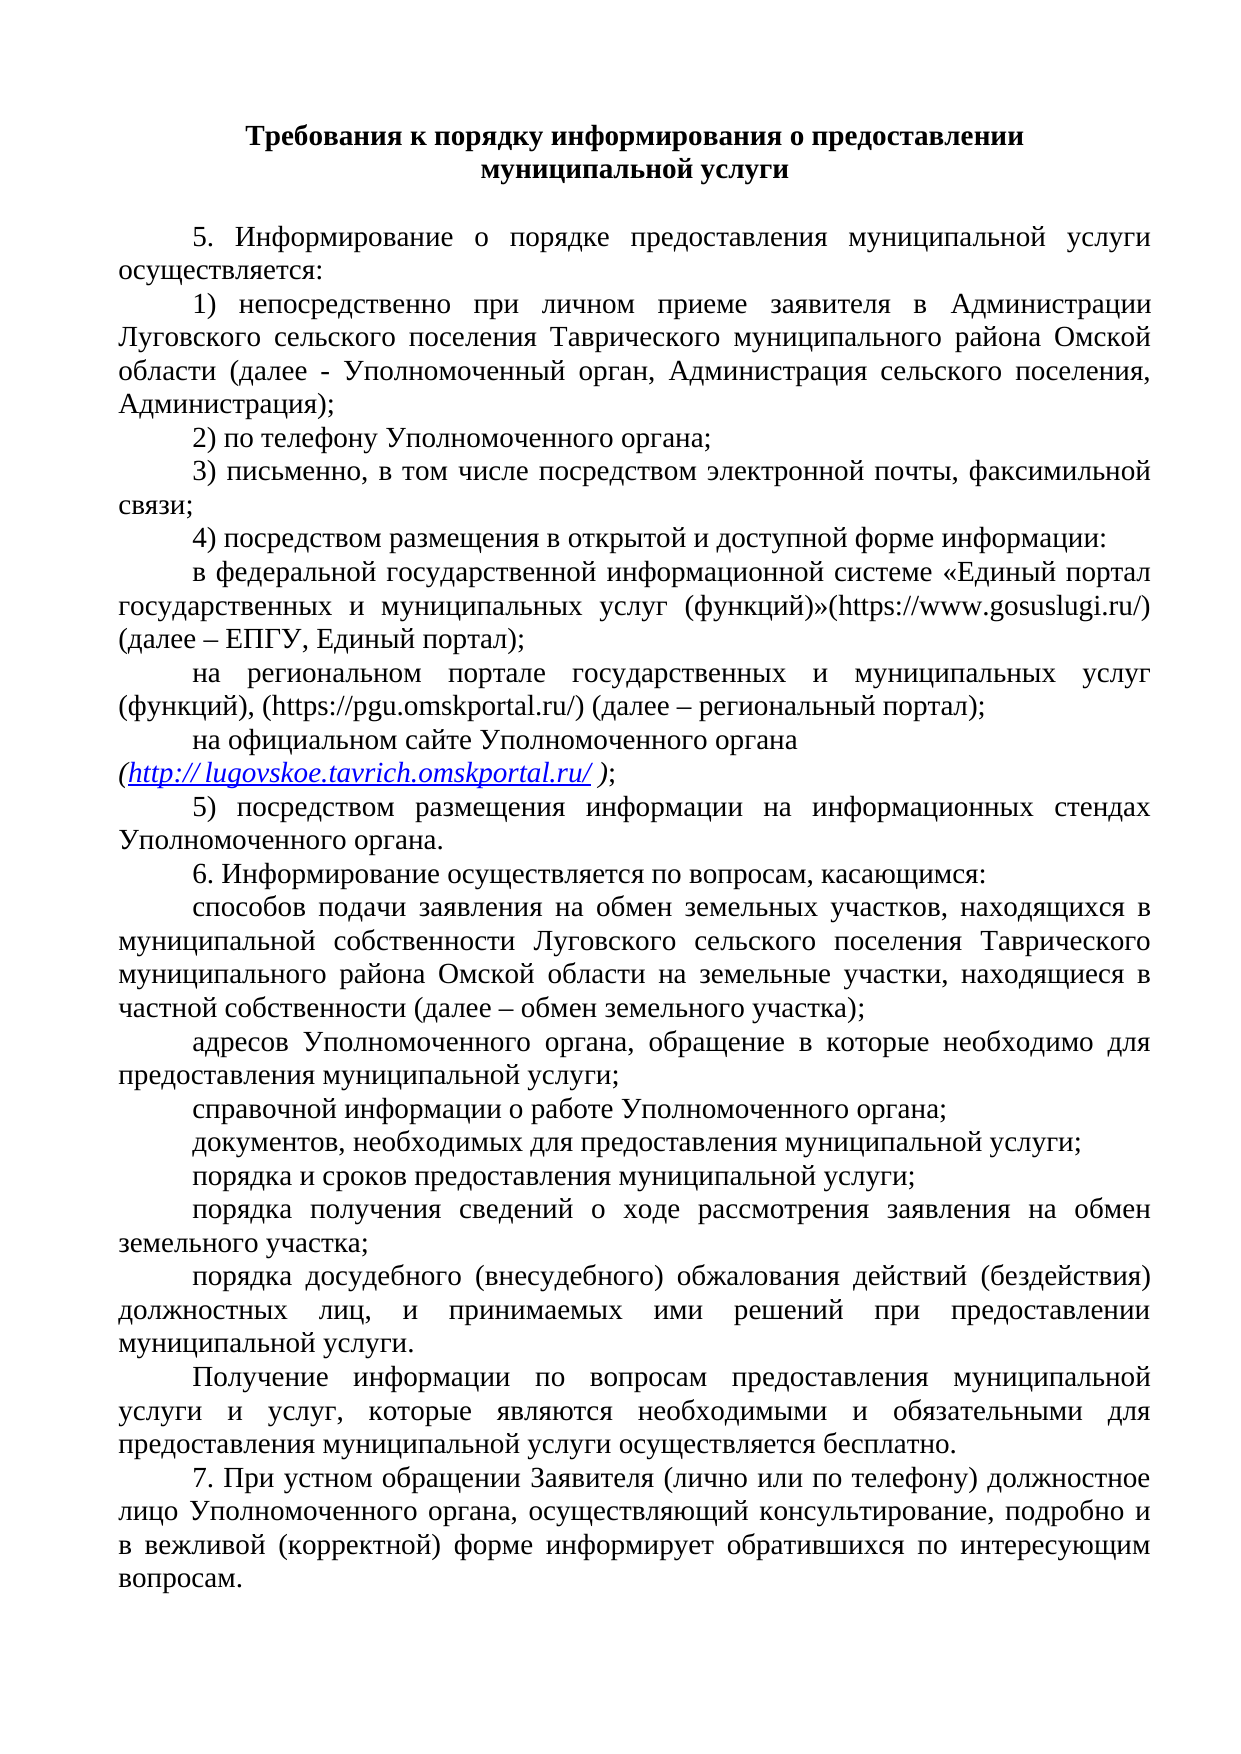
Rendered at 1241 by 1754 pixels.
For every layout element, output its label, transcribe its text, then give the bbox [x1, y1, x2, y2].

text 3) письменно, в том числе посредством электронной почты, факсимильной связи; [118, 453, 1152, 521]
text муниципальной услуги [118, 152, 1152, 185]
text 1) непосредственно при личном приеме заявителя в Администрации Луговского сельского поселения Таврического муниципального района Омской области (далее - Уполномоченный орган, Администрация сельского поселения, Администрация); [118, 286, 1152, 420]
text Требования к порядку информирования о предоставлении [118, 118, 1152, 152]
text 5. Информирование о порядке предоставления муниципальной услуги осуществляется: [118, 219, 1152, 286]
text 6. Информирование осуществляется по вопросам, касающимся: [118, 856, 1152, 889]
text 7. При устном обращении Заявителя (лично или по телефону) должностное лицо Уполномоченного органа, осуществляющий консультирование, подробно и в вежливой (корректной) форме информирует обратившихся по интересующим вопросам. [118, 1460, 1152, 1594]
text на официальном сайте Уполномоченного органа [118, 722, 1152, 755]
text способов подачи заявления на обмен земельных участков, находящихся в муниципальной собственности Луговского сельского поселения Таврического муниципального района Омской области на земельные участки, находящиеся в частной собственности (далее – обмен земельного участка); [118, 889, 1152, 1024]
text (http:// lugovskoe.tavrich.omskportal.ru/ ); [118, 755, 1152, 789]
text порядка досудебного (внесудебного) обжалования действий (бездействия) должностных лиц, и принимаемых ими решений при предоставлении муниципальной услуги. [118, 1258, 1152, 1359]
text Получение информации по вопросам предоставления муниципальной услуги и услуг, которые являются необходимыми и обязательными для предоставления муниципальной услуги осуществляется бесплатно. [118, 1359, 1152, 1460]
text адресов Уполномоченного органа, обращение в которые необходимо для предоставления муниципальной услуги; [118, 1024, 1152, 1091]
text документов, необходимых для предоставления муниципальной услуги; [118, 1124, 1152, 1158]
text 2) по телефону Уполномоченного органа; [118, 420, 1152, 453]
text 4) посредством размещения в открытой и доступной форме информации: [118, 521, 1152, 554]
text 5) посредством размещения информации на информационных стендах Уполномоченного органа. [118, 789, 1152, 856]
text на региональном портале государственных и муниципальных услуг (функций), (https://pgu.omskportal.ru/) (далее – региональный портал); [118, 655, 1152, 722]
text порядка и сроков предоставления муниципальной услуги; [118, 1158, 1152, 1191]
text справочной информации о работе Уполномоченного органа; [118, 1091, 1152, 1124]
text порядка получения сведений о ходе рассмотрения заявления на обмен земельного участка; [118, 1191, 1152, 1258]
text в федеральной государственной информационной системе «Единый портал государственных и муниципальных услуг (функций)»(https://www.gosuslugi.ru/) (далее – ЕПГУ, Единый портал); [118, 554, 1152, 655]
